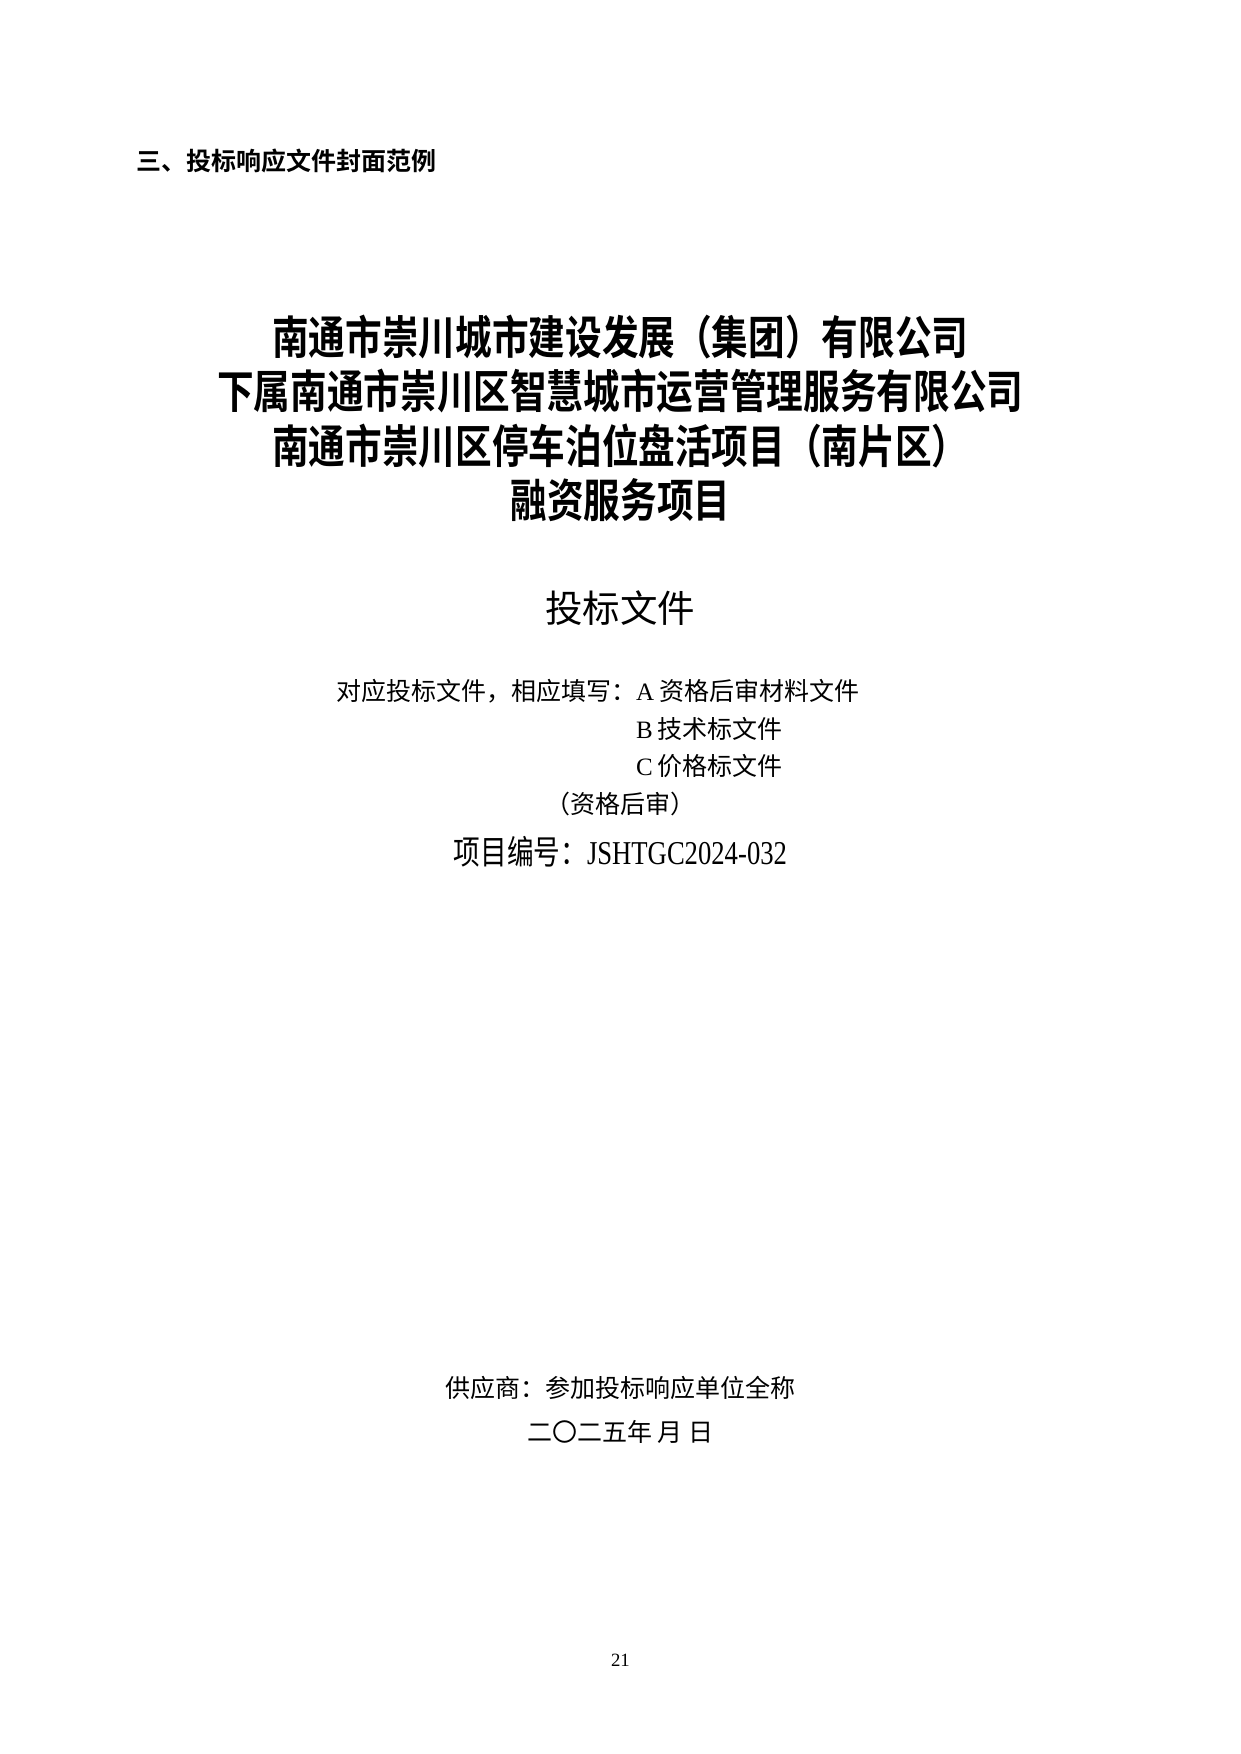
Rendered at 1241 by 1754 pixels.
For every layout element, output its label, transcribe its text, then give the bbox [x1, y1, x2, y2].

text 投标文件 [136, 579, 1104, 633]
text （资格后审） [136, 783, 1104, 821]
text 下属南通市崇川区智慧城市运营管理服务有限公司 [136, 366, 1104, 420]
text 对应投标文件，相应填写：A资格后审材料文件 [136, 671, 1104, 708]
text 项目编号：JSHTGC2024-032 [136, 821, 1104, 875]
text C价格标文件 [136, 746, 1104, 783]
text 二〇二五年 月 日 [136, 1406, 1104, 1450]
text 融资服务项目 [123, 474, 1117, 528]
text B技术标文件 [136, 708, 1104, 746]
text 南通市崇川区停车泊位盘活项目（南片区） [123, 420, 1117, 474]
text 供应商：参加投标响应单位全称 [136, 1362, 1104, 1406]
text 南通市崇川城市建设发展（集团）有限公司 [136, 311, 1104, 366]
text 三、投标响应文件封面范例 [136, 142, 1104, 178]
